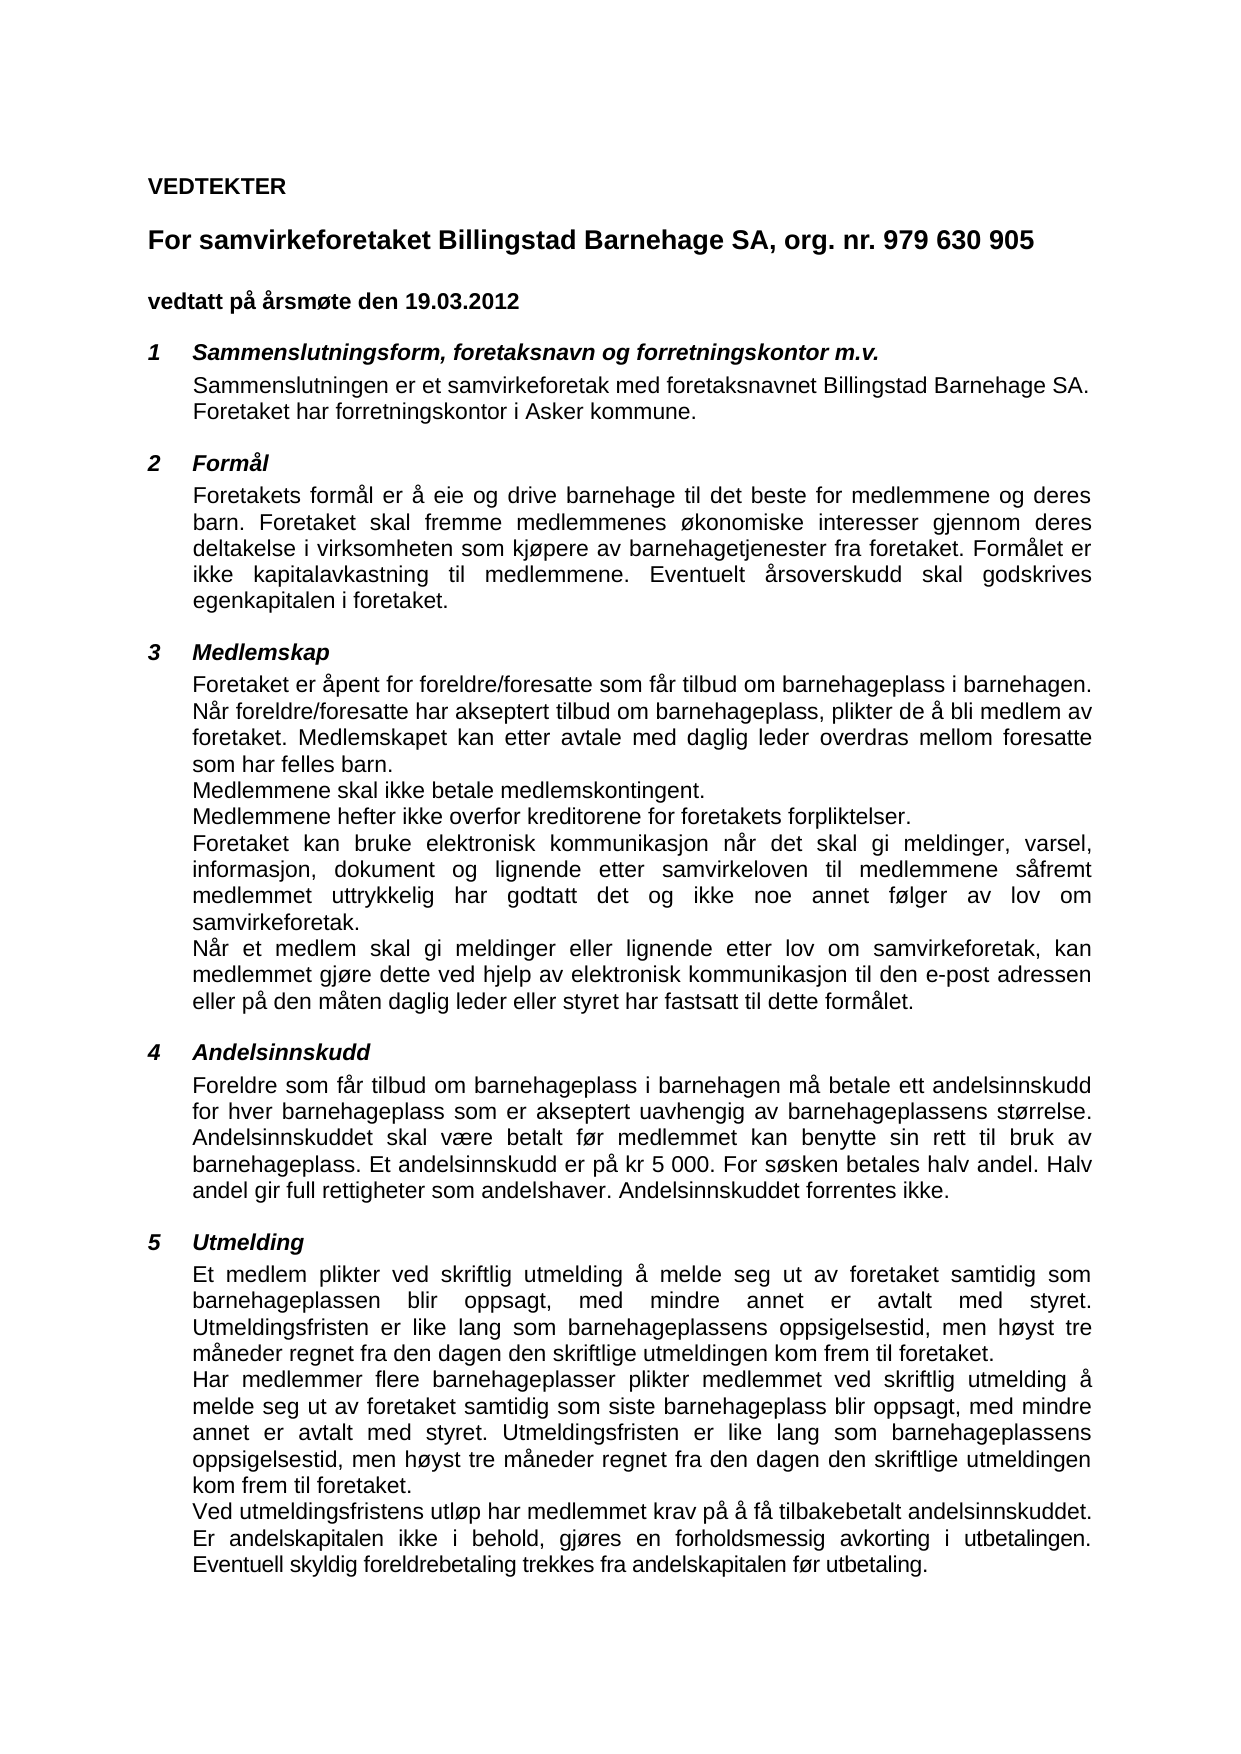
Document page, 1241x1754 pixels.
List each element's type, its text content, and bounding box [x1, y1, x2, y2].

text Ved utmeldingsfristens utløp har medlemmet krav på å få tilbakebetalt andelsinnskuddet. Er andelskapitalen ikke i behold, gjøres en forholdsmessig avkorting i utbetalingen. Eventuell skyldig foreldrebetaling trekkes fra andelskapitalen før utbetaling. [192, 1498, 1093, 1577]
subtitle For samvirkeforetaket Billingstad Barnehage SA, org. nr. 979 630 905 [148, 224, 1093, 255]
text Et medlem plikter ved skriftlig utmelding å melde seg ut av foretaket samtidig som barnehageplassen blir oppsagt, med mindre annet er avtalt med styret. Utmeldingsfristen er like lang som barnehageplassens oppsigelsestid, men høyst tre måneder regnet fra den dagen den skriftlige utmeldingen kom frem til foretaket. [192, 1261, 1093, 1366]
text Sammenslutningen er et samvirkeforetak med foretaksnavnet Billingstad Barnehage SA. [193, 372, 1093, 398]
text 3 Medlemskap [148, 639, 1093, 665]
text Foretaket kan bruke elektronisk kommunikasjon når det skal gi meldinger, varsel, informasjon, dokument og lignende etter samvirkeloven til medlemmene såfremt medlemmet uttrykkelig har godtatt det og ikke noe annet følger av lov om samvirkeforetak. [192, 829, 1093, 935]
text Medlemmene skal ikke betale medlemskontingent. [192, 777, 1093, 803]
text Har medlemmer flere barnehageplasser plikter medlemmet ved skriftlig utmelding å melde seg ut av foretaket samtidig som siste barnehageplass blir oppsagt, med mindre annet er avtalt med styret. Utmeldingsfristen er like lang som barnehageplassens oppsigelsestid, men høyst tre måneder regnet fra den dagen den skriftlige utmeldingen kom frem til foretaket. [192, 1366, 1093, 1498]
text vedtatt på årsmøte den 19.03.2012 [148, 288, 1093, 314]
subtitle 1 Sammenslutningsform, foretaksnavn og forretningskontor m.v. [148, 339, 1093, 366]
text Når et medlem skal gi meldinger eller lignende etter lov om samvirkeforetak, kan medlemmet gjøre dette ved hjelp av elektronisk kommunikasjon til den e-post adressen eller på den måten daglig leder eller styret har fastsatt til dette formålet. [192, 935, 1093, 1014]
text Foretaket er åpent for foreldre/foresatte som får tilbud om barnehageplass i barnehagen. Når foreldre/foresatte har akseptert tilbud om barnehageplass, plikter de å bli medlem av foretaket. Medlemskapet kan etter avtale med daglig leder overdras mellom foresatte som har felles barn. [192, 671, 1093, 777]
text Foretakets formål er å eie og drive barnehage til det beste for medlemmene og deres barn. Foretaket skal fremme medlemmenes økonomiske interesser gjennom deres deltakelse i virksomheten som kjøpere av barnehagetjenester fra foretaket. Formålet er ikke kapitalavkastning til medlemmene. Eventuelt årsoverskudd skal godskrives egenkapitalen i foretaket. [193, 482, 1093, 614]
text Foreldre som får tilbud om barnehageplass i barnehagen må betale ett andelsinnskudd for hver barnehageplass som er akseptert uavhengig av barnehageplassens størrelse. Andelsinnskuddet skal være betalt før medlemmet kan benytte sin rett til bruk av barnehageplass. Et andelsinnskudd er på kr 5 000. For søsken betales halv andel. Halv andel gir full rettigheter som andelshaver. Andelsinnskuddet forrentes ikke. [192, 1072, 1093, 1203]
text 5 Utmelding [148, 1228, 1093, 1255]
subtitle VEDTEKTER [148, 173, 1093, 199]
subtitle 2 Formål [148, 449, 1093, 476]
text Foretaket har forretningskontor i Asker kommune. [193, 398, 1093, 424]
subtitle 4 Andelsinnskudd [148, 1039, 1093, 1065]
text Medlemmene hefter ikke overfor kreditorene for foretakets forpliktelser. [192, 803, 1093, 829]
